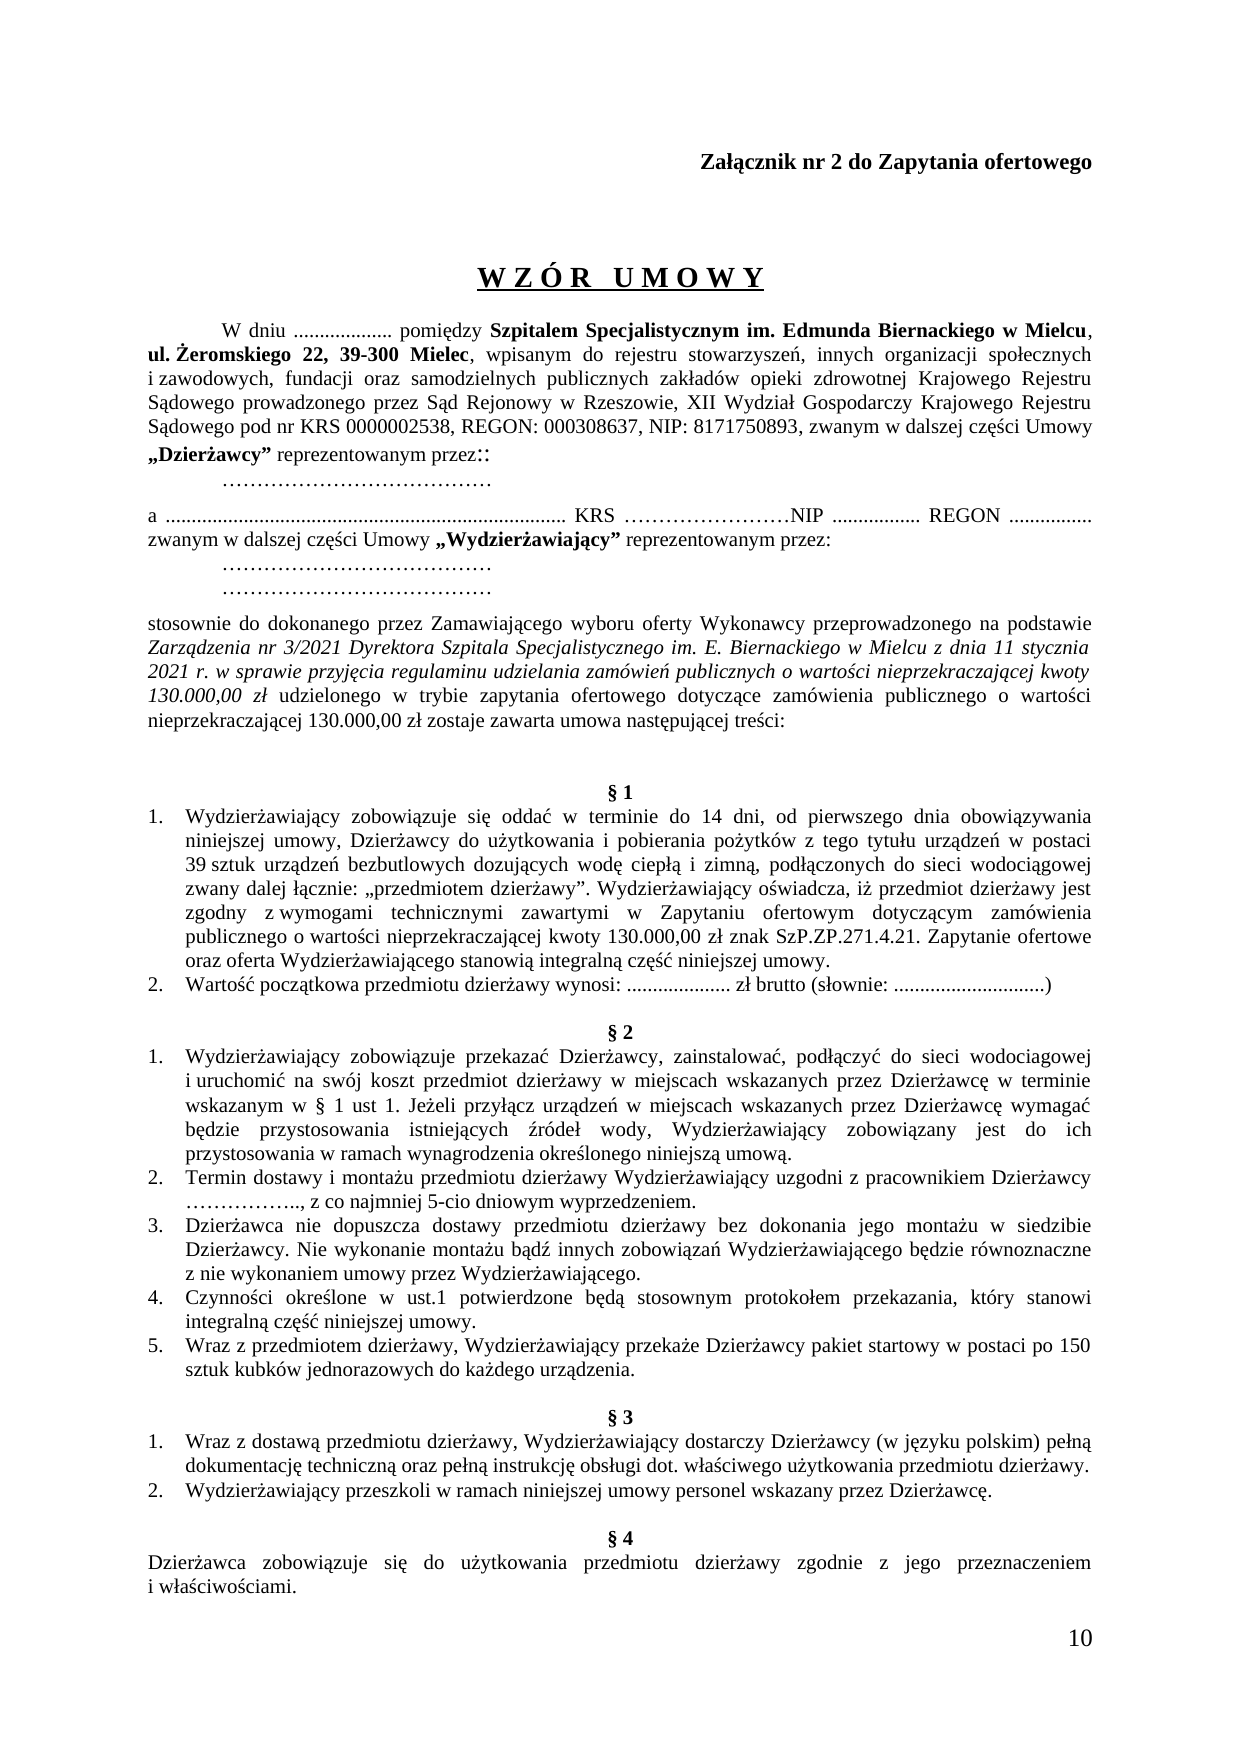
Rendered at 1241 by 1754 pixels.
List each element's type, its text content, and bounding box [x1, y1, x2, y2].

list Czynności określone w ust.1 potwierdzone będą stosownym protokołem przekazania, który stanowi integralną część niniejszej umowy. [148, 1285, 1092, 1333]
text stosownie do dokonanego przez Zamawiającego wyboru oferty Wykonawcy przeprowadzonego na podstawie Zarządzenia nr 3/2021 Dyrektora Szpitala Specjalistycznego im. E. Biernackiego w Mielcu z dnia 11 stycznia 2021 r. w sprawie przyjęcia regulaminu udzielania zamówień publicznych o wartości nieprzekraczającej kwoty 130.000,00 zł udzielonego w trybie zapytania ofertowego dotyczące zamówienia publicznego o wartości nieprzekraczającej 130.000,00 zł zostaje zawarta umowa następującej treści: [148, 611, 1092, 732]
list Dzierżawca nie dopuszcza dostawy przedmiotu dzierżawy bez dokonania jego montażu w siedzibie Dzierżawcy. Nie wykonanie montażu bądź innych zobowiązań Wydzierżawiającego będzie równoznaczne z nie wykonaniem umowy przez Wydzierżawiającego. [148, 1213, 1092, 1285]
text ………………………………… [221, 551, 1092, 575]
text ………………………………… [221, 575, 1092, 599]
text Załącznik nr 2 do Zapytania ofertowego [148, 148, 1092, 174]
list Wydzierżawiający zobowiązuje się oddać w terminie do 14 dni, od pierwszego dnia obowiązywania niniejszej umowy, Dzierżawcy do użytkowania i pobierania pożytków z tego tytułu urządzeń w postaci 39 sztuk urządzeń bezbutlowych dozujących wodę ciepłą i zimną, podłączonych do sieci wodociągowej zwany dalej łącznie: „przedmiotem dzierżawy”. Wydzierżawiający oświadcza, iż przedmiot dzierżawy jest zgodny z wymogami technicznymi zawartymi w Zapytaniu ofertowym dotyczącym zamówienia publicznego o wartości nieprzekraczającej kwoty 130.000,00 zł znak SzP.ZP.271.4.21. Zapytanie ofertowe oraz oferta Wydzierżawiającego stanowią integralną część niniejszej umowy. [148, 804, 1092, 972]
list Wartość początkowa przedmiotu dzierżawy wynosi: .................... zł brutto (słownie: .............................) [148, 972, 1092, 996]
text § 1 [148, 780, 1092, 804]
list Wydzierżawiający zobowiązuje przekazać Dzierżawcy, zainstalować, podłączyć do sieci wodociagowej i uruchomić na swój koszt przedmiot dzierżawy w miejscach wskazanych przez Dzierżawcę w terminie wskazanym w § 1 ust 1. Jeżeli przyłącz urządzeń w miejscach wskazanych przez Dzierżawcę wymagać będzie przystosowania istniejących źródeł wody, Wydzierżawiający zobowiązany jest do ich przystosowania w ramach wynagrodzenia określonego niniejszą umową. [148, 1044, 1092, 1165]
list Wraz z dostawą przedmiotu dzierżawy, Wydzierżawiający dostarczy Dzierżawcy (w języku polskim) pełną dokumentację techniczną oraz pełną instrukcję obsługi dot. właściwego użytkowania przedmiotu dzierżawy. [148, 1429, 1092, 1477]
text § 3 [148, 1405, 1092, 1429]
text W Z Ó R U M O W Y [148, 260, 1092, 294]
text W dniu ................... pomiędzy Szpitalem Specjalistycznym im. Edmunda Biernackiego w Mielcu, ul. Żeromskiego 22, 39-300 Mielec, wpisanym do rejestru stowarzyszeń, innych organizacji społecznych i zawodowych, fundacji oraz samodzielnych publicznych zakładów opieki zdrowotnej Krajowego Rejestru Sądowego prowadzonego przez Sąd Rejonowy w Rzeszowie, XII Wydział Gospodarczy Krajowego Rejestru Sądowego pod nr KRS 0000002538, REGON: 000308637, NIP: 8171750893, zwanym w dalszej części Umowy „Dzierżawcy” reprezentowanym przez:: [148, 318, 1092, 467]
text ………………………………… [221, 467, 1092, 491]
text a ............................................................................. KRS ……………………NIP ................. REGON ................ zwanym w dalszej części Umowy „Wydzierżawiający” reprezentowanym przez: [148, 503, 1092, 551]
text § 4 [148, 1526, 1092, 1550]
list Wraz z przedmiotem dzierżawy, Wydzierżawiający przekaże Dzierżawcy pakiet startowy w postaci po 150 sztuk kubków jednorazowych do każdego urządzenia. [148, 1333, 1092, 1381]
list Termin dostawy i montażu przedmiotu dzierżawy Wydzierżawiający uzgodni z pracownikiem Dzierżawcy …………….., z co najmniej 5-cio dniowym wyprzedzeniem. [148, 1165, 1092, 1213]
text Dzierżawca zobowiązuje się do użytkowania przedmiotu dzierżawy zgodnie z jego przeznaczeniem i właściwościami. [148, 1550, 1092, 1598]
list Wydzierżawiający przeszkoli w ramach niniejszej umowy personel wskazany przez Dzierżawcę. [148, 1477, 1092, 1502]
text § 2 [148, 1020, 1092, 1044]
